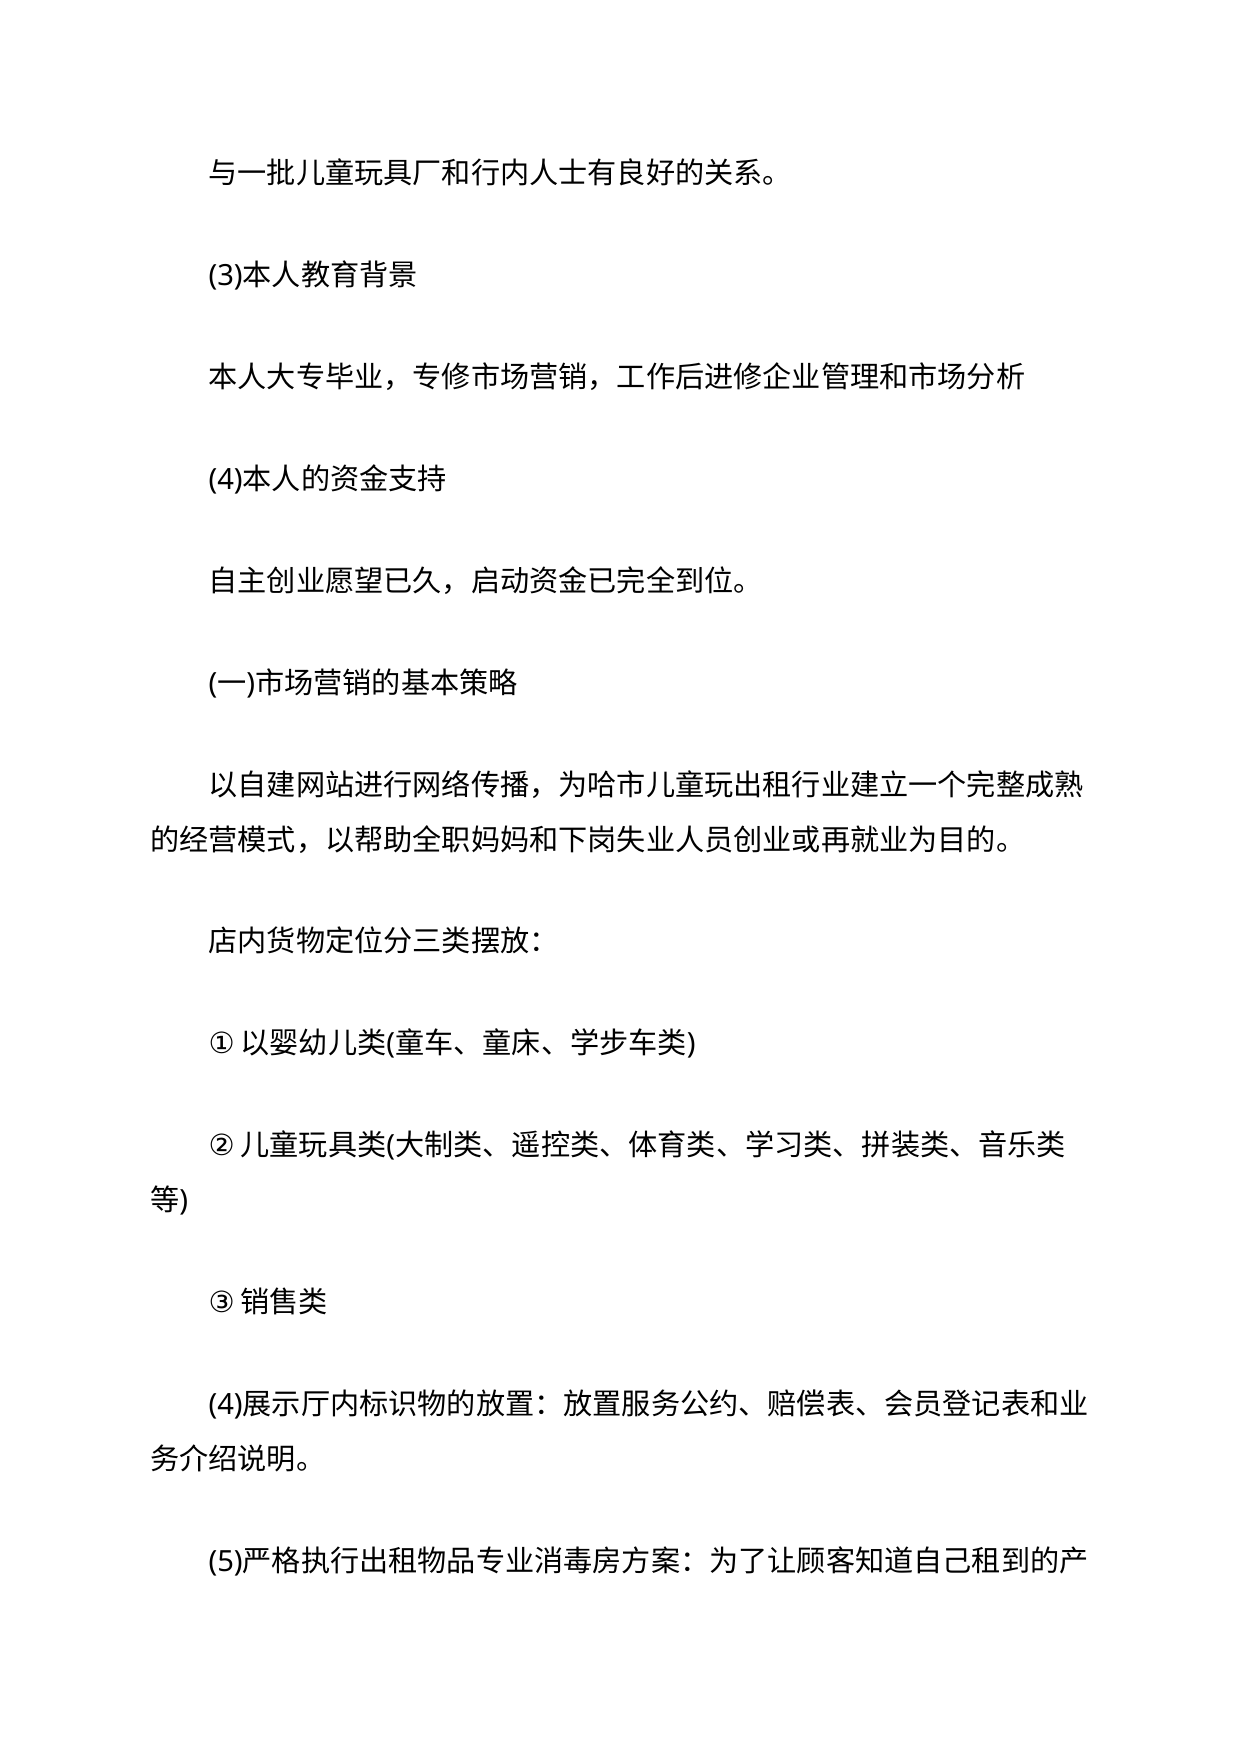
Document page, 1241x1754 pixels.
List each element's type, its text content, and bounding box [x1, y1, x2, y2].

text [150, 1537, 1090, 1580]
text ①以婴幼儿类(童车、童床、学步车类) [150, 1020, 1090, 1062]
text ③销售类 [150, 1279, 1090, 1321]
text 与一批儿童玩具厂和行内人士有良好的关系。 [150, 150, 1090, 192]
text (4)展示厅内标识物的放置：放置服务公约、赔偿表、会员登记表和业务介绍说明。 [150, 1381, 1090, 1478]
text (一)市场营销的基本策略 [150, 659, 1090, 702]
text 本人大专毕业，专修市场营销，工作后进修企业管理和市场分析 [150, 354, 1090, 396]
text 店内货物定位分三类摆放： [150, 918, 1090, 960]
text ②儿童玩具类(大制类、遥控类、体育类、学习类、拼装类、音乐类等) [150, 1122, 1090, 1219]
text 以自建网站进行网络传播，为哈市儿童玩出租行业建立一个完整成熟的经营模式，以帮助全职妈妈和下岗失业人员创业或再就业为目的。 [150, 761, 1090, 858]
text 自主创业愿望已久，启动资金已完全到位。 [150, 557, 1090, 600]
text (4)本人的资金支持 [150, 456, 1090, 498]
text (3)本人教育背景 [150, 252, 1090, 294]
